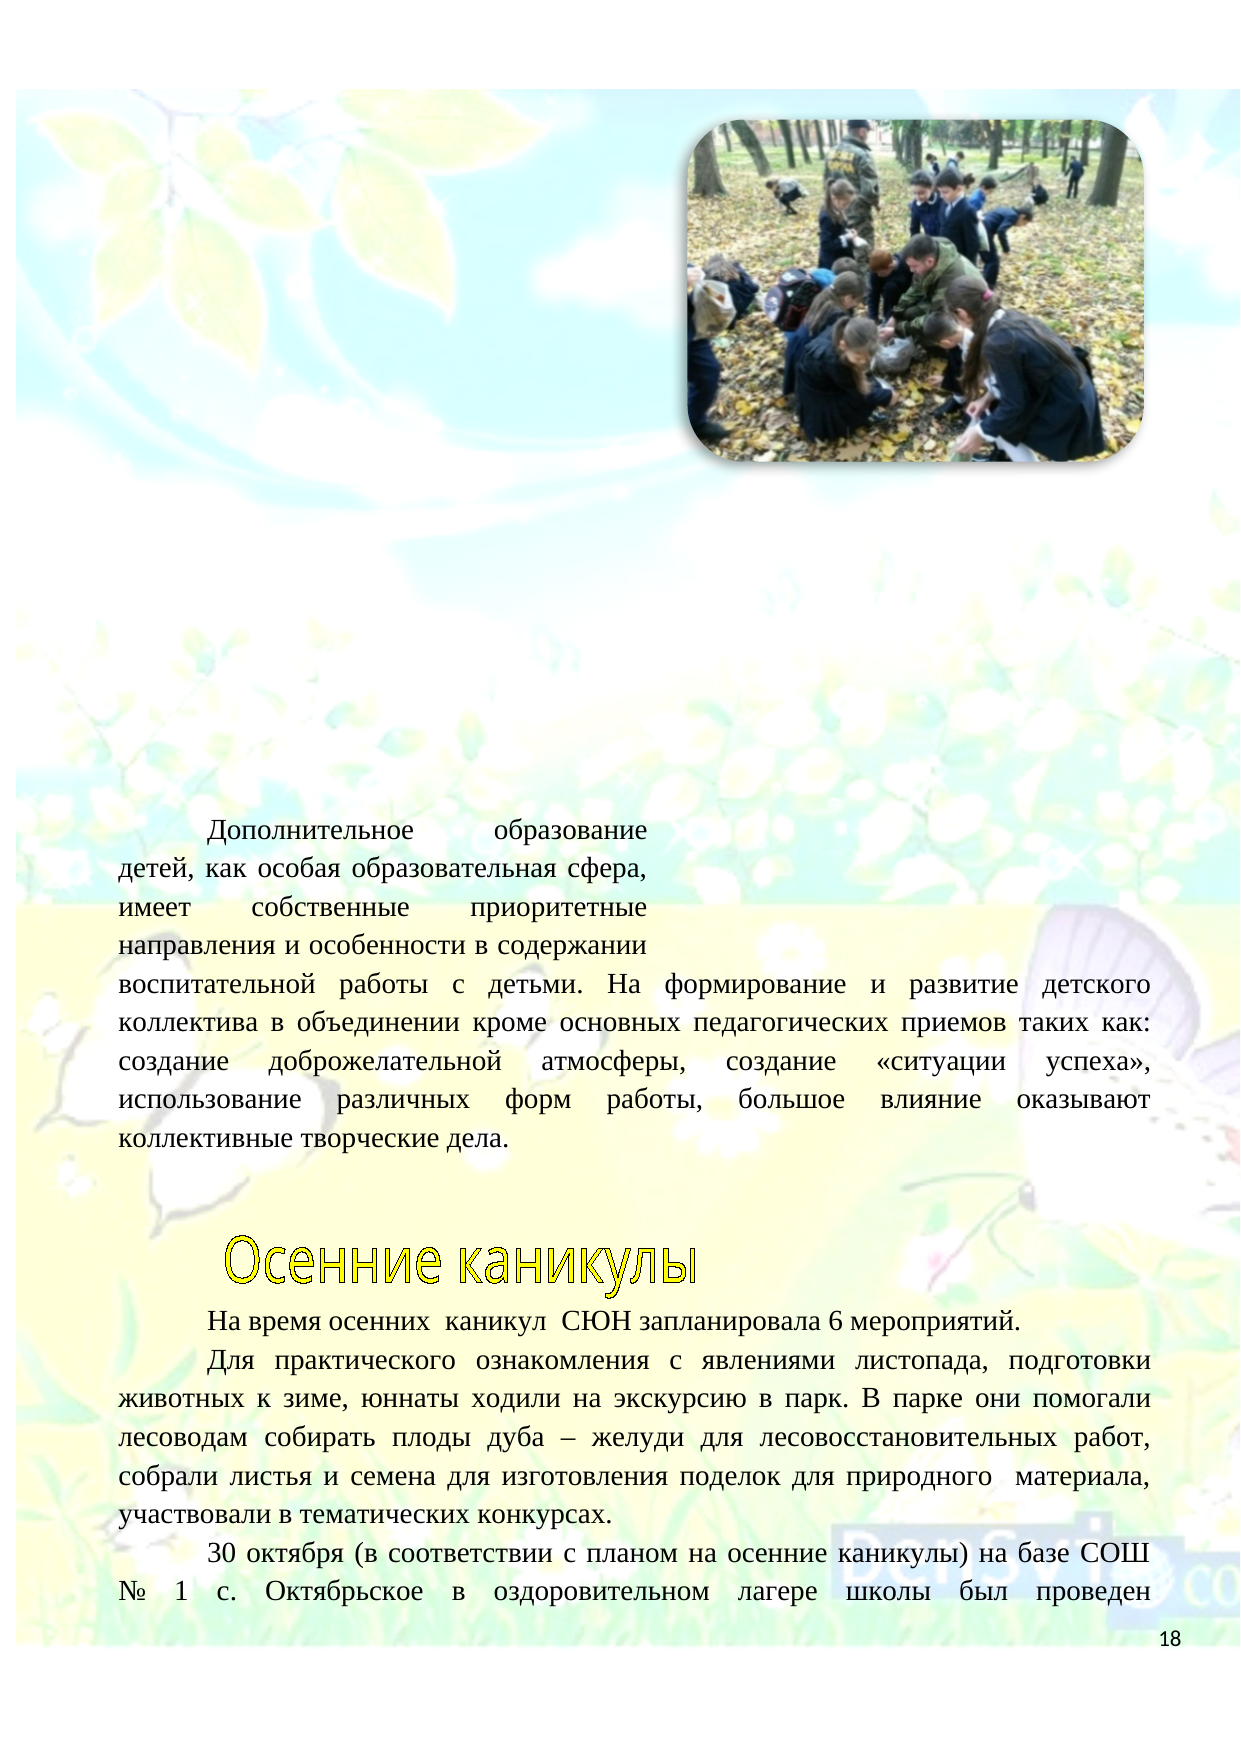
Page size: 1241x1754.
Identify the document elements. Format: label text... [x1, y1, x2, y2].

picture [687, 119, 1144, 462]
text На время осенних каникул СЮН запланировала 6 мероприятий. [118, 1303, 1152, 1337]
text Дополнительное образование детей, как особая образовательная сфера, имеет собственные приоритетные направления и особенности в содержании воспитательной работы с детьми. На формирование и развитие детского коллектива в объединении кроме основных педагогических приемов таких как: создание доброжелательной атмосферы, создание «ситуации успеха», использование различных форм работы, большое влияние оказывают коллективные творческие дела. [118, 812, 1152, 1154]
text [118, 1535, 1152, 1607]
text Для практического ознакомления с явлениями листопада, подготовки животных к зиме, юннаты ходили на экскурсию в парк. В парке они помогали лесоводам собирать плоды дуба – желуди для лесовосстановительных работ, собрали листья и семена для изготовления поделок для природного материала, участвовали в тематических конкурсах. [118, 1342, 1152, 1530]
